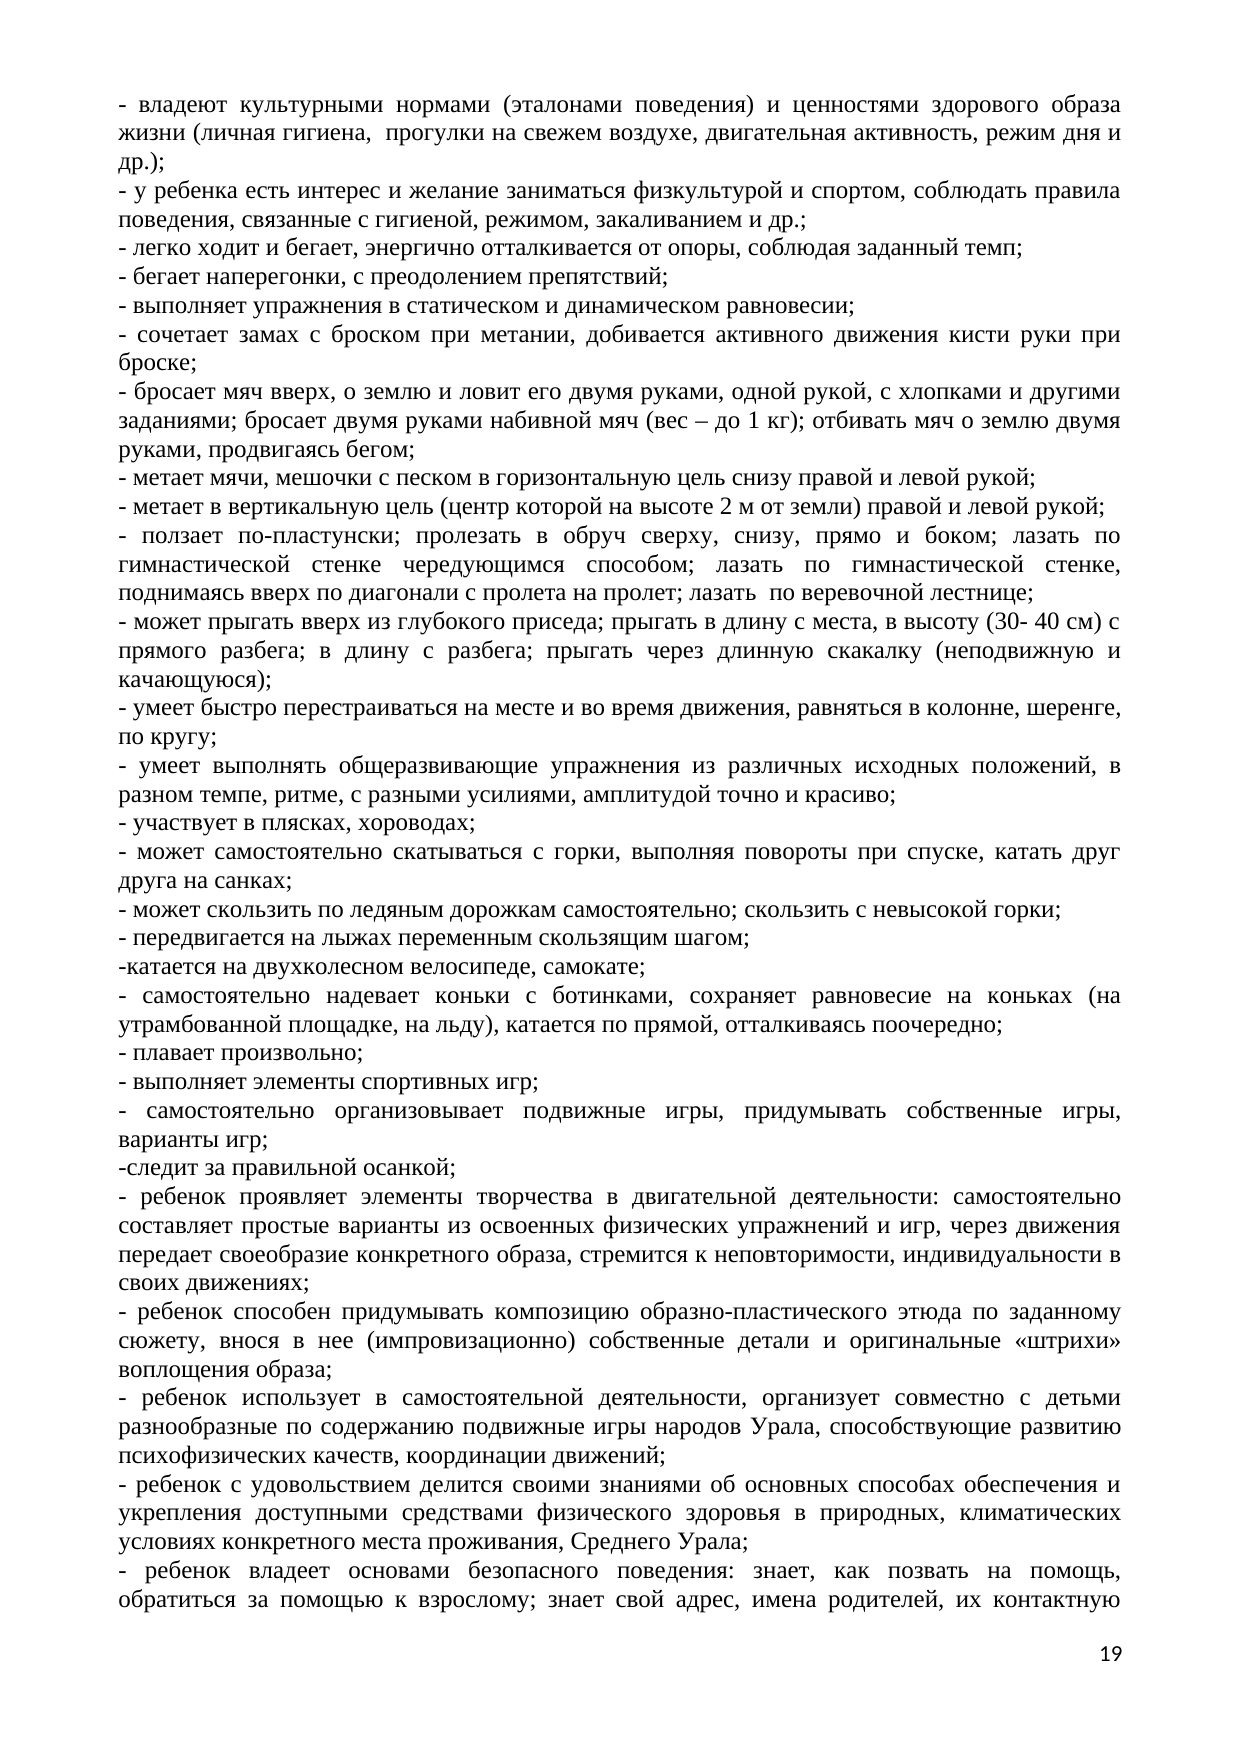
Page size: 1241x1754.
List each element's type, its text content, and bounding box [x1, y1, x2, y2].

text -катается на двухколесном велосипеде, самокате; [118, 951, 1122, 980]
text - умеет выполнять общеразвивающие упражнения из различных исходных положений, в разном темпе, ритме, с разными усилиями, амплитудой точно и красиво; [118, 750, 1122, 807]
text - сочетает замах с броском при метании, добивается активного движения кисти руки при броске; [118, 319, 1122, 376]
text - ребенок способен придумывать композицию образно-пластического этюда по заданному сюжету, внося в нее (импровизационно) собственные детали и оригинальные «штрихи» воплощения образа; [118, 1296, 1122, 1382]
text - умеет быстро перестраиваться на месте и во время движения, равняться в колонне, шеренге, по кругу; [118, 692, 1122, 750]
text - может самостоятельно скатываться с горки, выполняя повороты при спуске, катать друг друга на санках; [118, 836, 1122, 894]
text - метает мячи, мешочки с песком в горизонтальную цель снизу правой и левой рукой; [118, 462, 1122, 491]
text - ребенок проявляет элементы творчества в двигательной деятельности: самостоятельно составляет простые варианты из освоенных физических упражнений и игр, через движения передает своеобразие конкретного образа, стремится к неповторимости, индивидуальности в своих движениях; [118, 1181, 1122, 1296]
text - ползает по-пластунски; пролезать в обруч сверху, снизу, прямо и боком; лазать по гимнастической стенке чередующимся способом; лазать по гимнастической стенке, поднимаясь вверх по диагонали с пролета на пролет; лазать по веревочной лестнице; [118, 520, 1122, 606]
text - у ребенка есть интерес и желание заниматься физкультурой и спортом, соблюдать правила поведения, связанные с гигиеной, режимом, закаливанием и др.; [118, 175, 1122, 232]
text - бегает наперегонки, с преодолением препятствий; [118, 261, 1122, 290]
text - метает в вертикальную цель (центр которой на высоте 2 м от земли) правой и левой рукой; [118, 491, 1122, 520]
text - легко ходит и бегает, энергично отталкивается от опоры, соблюдая заданный темп; [118, 232, 1122, 261]
text - ребенок использует в самостоятельной деятельности, организует совместно с детьми разнообразные по содержанию подвижные игры народов Урала, способствующие развитию психофизических качеств, координации движений; [118, 1382, 1122, 1469]
text - передвигается на лыжах переменным скользящим шагом; [118, 922, 1122, 951]
text - ребенок с удовольствием делится своими знаниями об основных способах обеспечения и укрепления доступными средствами физического здоровья в природных, климатических условиях конкретного места проживания, Среднего Урала; [118, 1469, 1122, 1555]
text - может скользить по ледяным дорожкам самостоятельно; скользить с невысокой горки; [118, 894, 1122, 922]
text - выполняет элементы спортивных игр; [118, 1066, 1122, 1095]
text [118, 1555, 1122, 1612]
text - может прыгать вверх из глубокого приседа; прыгать в длину с места, в высоту (30- 40 см) с прямого разбега; в длину с разбега; прыгать через длинную скакалку (неподвижную и качающуюся); [118, 606, 1122, 692]
text - бросает мяч вверх, о землю и ловит его двумя руками, одной рукой, с хлопками и другими заданиями; бросает двумя руками набивной мяч (вес – до 1 кг); отбивать мяч о землю двумя руками, продвигаясь бегом; [118, 376, 1122, 462]
text - участвует в плясках, хороводах; [118, 807, 1122, 836]
text - самостоятельно организовывает подвижные игры, придумывать собственные игры, варианты игр; [118, 1095, 1122, 1152]
text - владеют культурными нормами (эталонами поведения) и ценностями здорового образа жизни (личная гигиена, прогулки на свежем воздухе, двигательная активность, режим дня и др.); [118, 89, 1122, 175]
text - плавает произвольно; [118, 1037, 1122, 1066]
text -следит за правильной осанкой; [118, 1152, 1122, 1181]
text - выполняет упражнения в статическом и динамическом равновесии; [118, 290, 1122, 319]
text - самостоятельно надевает коньки с ботинками, сохраняет равновесие на коньках (на утрамбованной площадке, на льду), катается по прямой, отталкиваясь поочередно; [118, 980, 1122, 1037]
